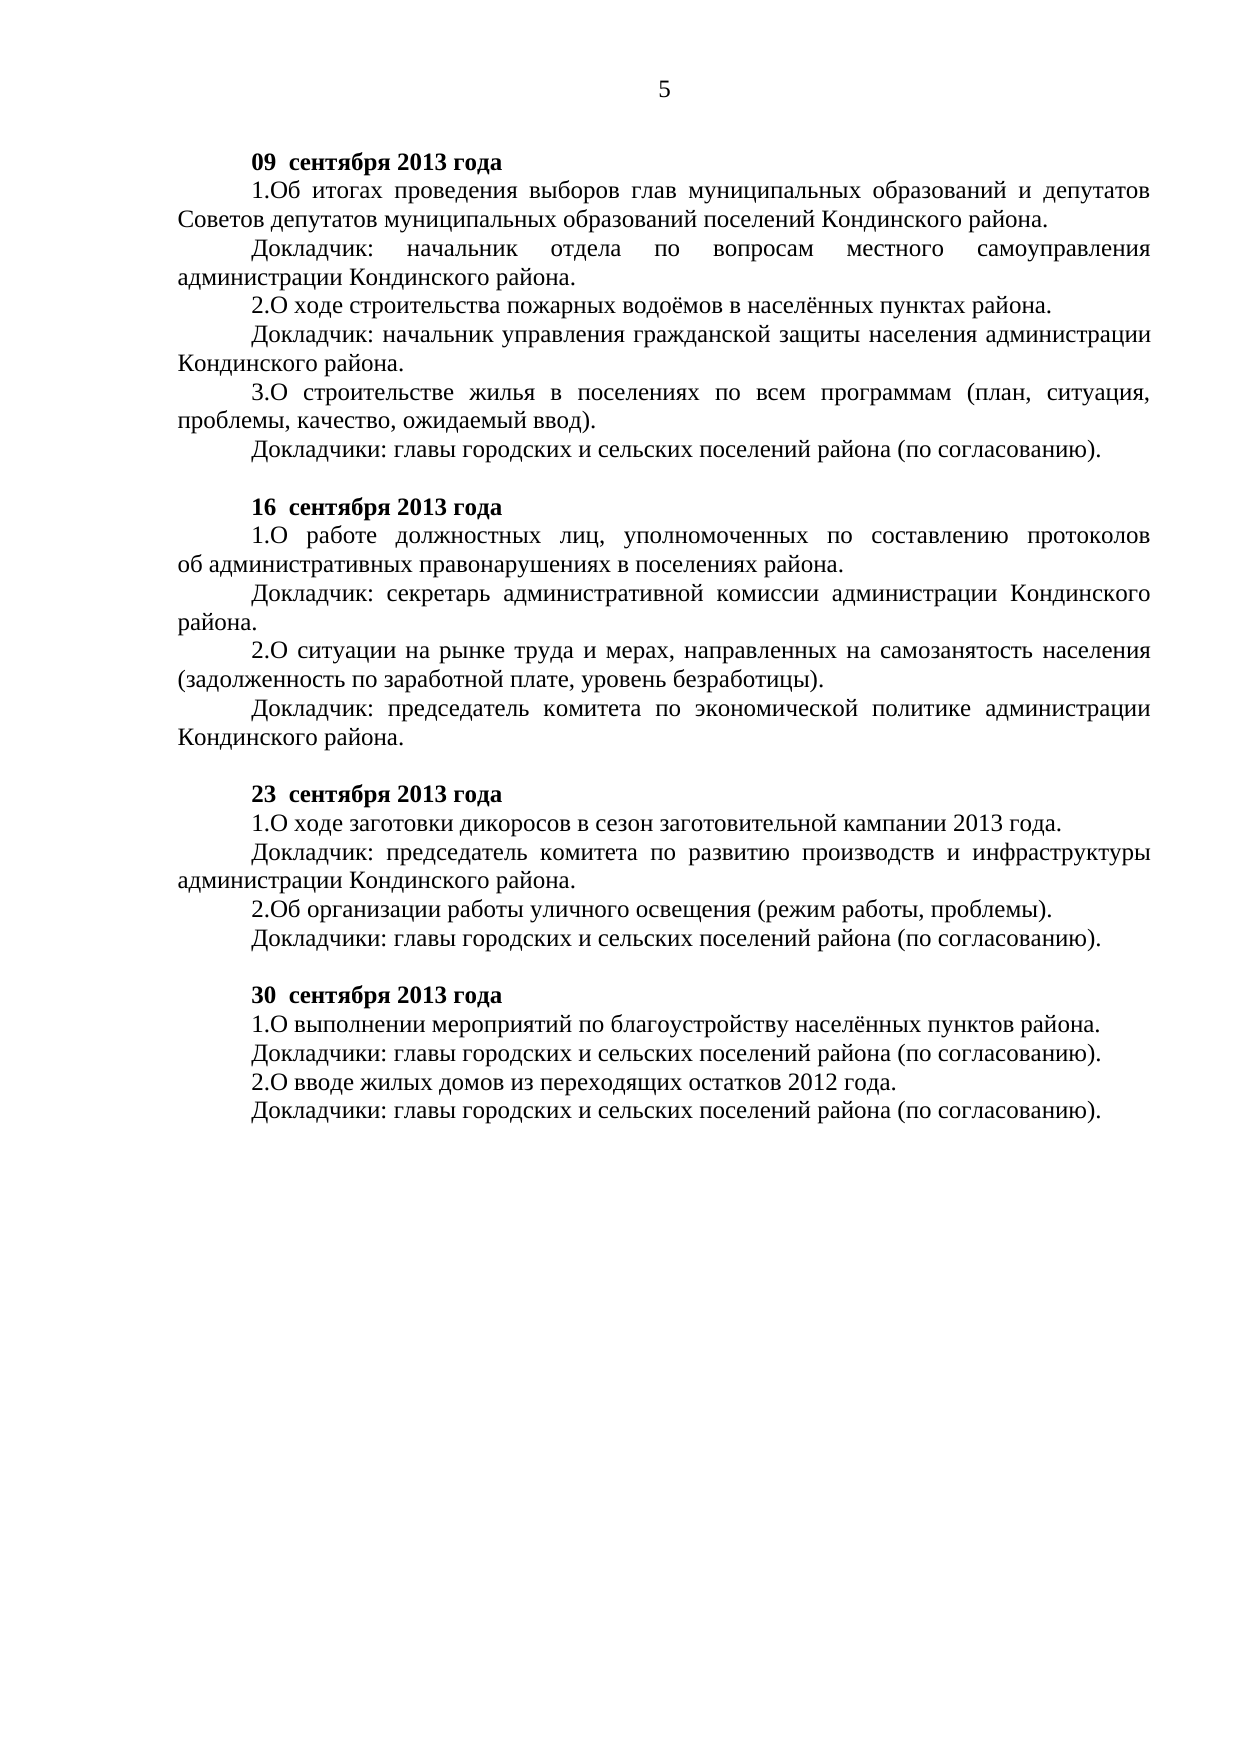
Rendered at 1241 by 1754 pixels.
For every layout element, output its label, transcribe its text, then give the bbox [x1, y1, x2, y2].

text 1.О работе должностных лиц, уполномоченных по составлению протоколов об административных правонарушениях в поселениях района. [177, 521, 1152, 578]
list сентября 2013 года [251, 492, 1152, 521]
text Докладчик: начальник отдела по вопросам местного самоуправления администрации Кондинского района. [177, 233, 1152, 291]
text 2.О ситуации на рынке труда и мерах, направленных на самозанятость населения (задолженность по заработной плате, уровень безработицы). [177, 636, 1152, 693]
text Докладчик: начальник управления гражданской защиты населения администрации Кондинского района. [177, 319, 1152, 377]
list 1.О ходе заготовки дикоросов в сезон заготовительной кампании 2013 года. [251, 808, 1152, 837]
text 3.О строительстве жилья в поселениях по всем программам (план, ситуация, проблемы, качество, ожидаемый ввод). [177, 377, 1152, 434]
list сентября 2013 года [251, 147, 1152, 176]
text Докладчики: главы городских и сельских поселений района (по согласованию). [177, 1096, 1152, 1124]
text Докладчики: главы городских и сельских поселений района (по согласованию). [177, 1038, 1152, 1067]
list 1.О выполнении мероприятий по благоустройству населённых пунктов района. [251, 1009, 1152, 1038]
list 1.Об итогах проведения выборов глав муниципальных образований и депутатов Советов депутатов муниципальных образований поселений Кондинского района. [177, 176, 1152, 233]
text Докладчик: председатель комитета по экономической политике администрации Кондинского района. [177, 693, 1152, 751]
text Докладчики: главы городских и сельских поселений района (по согласованию). [177, 923, 1152, 952]
text Докладчик: председатель комитета по развитию производств и инфраструктуры администрации Кондинского района. [177, 837, 1152, 894]
list сентября 2013 года [251, 981, 1152, 1009]
text Докладчик: секретарь административной комиссии администрации Кондинского района. [177, 578, 1152, 636]
text 2.О ходе строительства пожарных водоёмов в населённых пунктах района. [177, 291, 1152, 319]
text 2.О вводе жилых домов из переходящих остатков 2012 года. [177, 1067, 1152, 1096]
list сентября 2013 года [251, 779, 1152, 808]
text 2.Об организации работы уличного освещения (режим работы, проблемы). [177, 894, 1152, 923]
text Докладчики: главы городских и сельских поселений района (по согласованию). [177, 434, 1152, 463]
